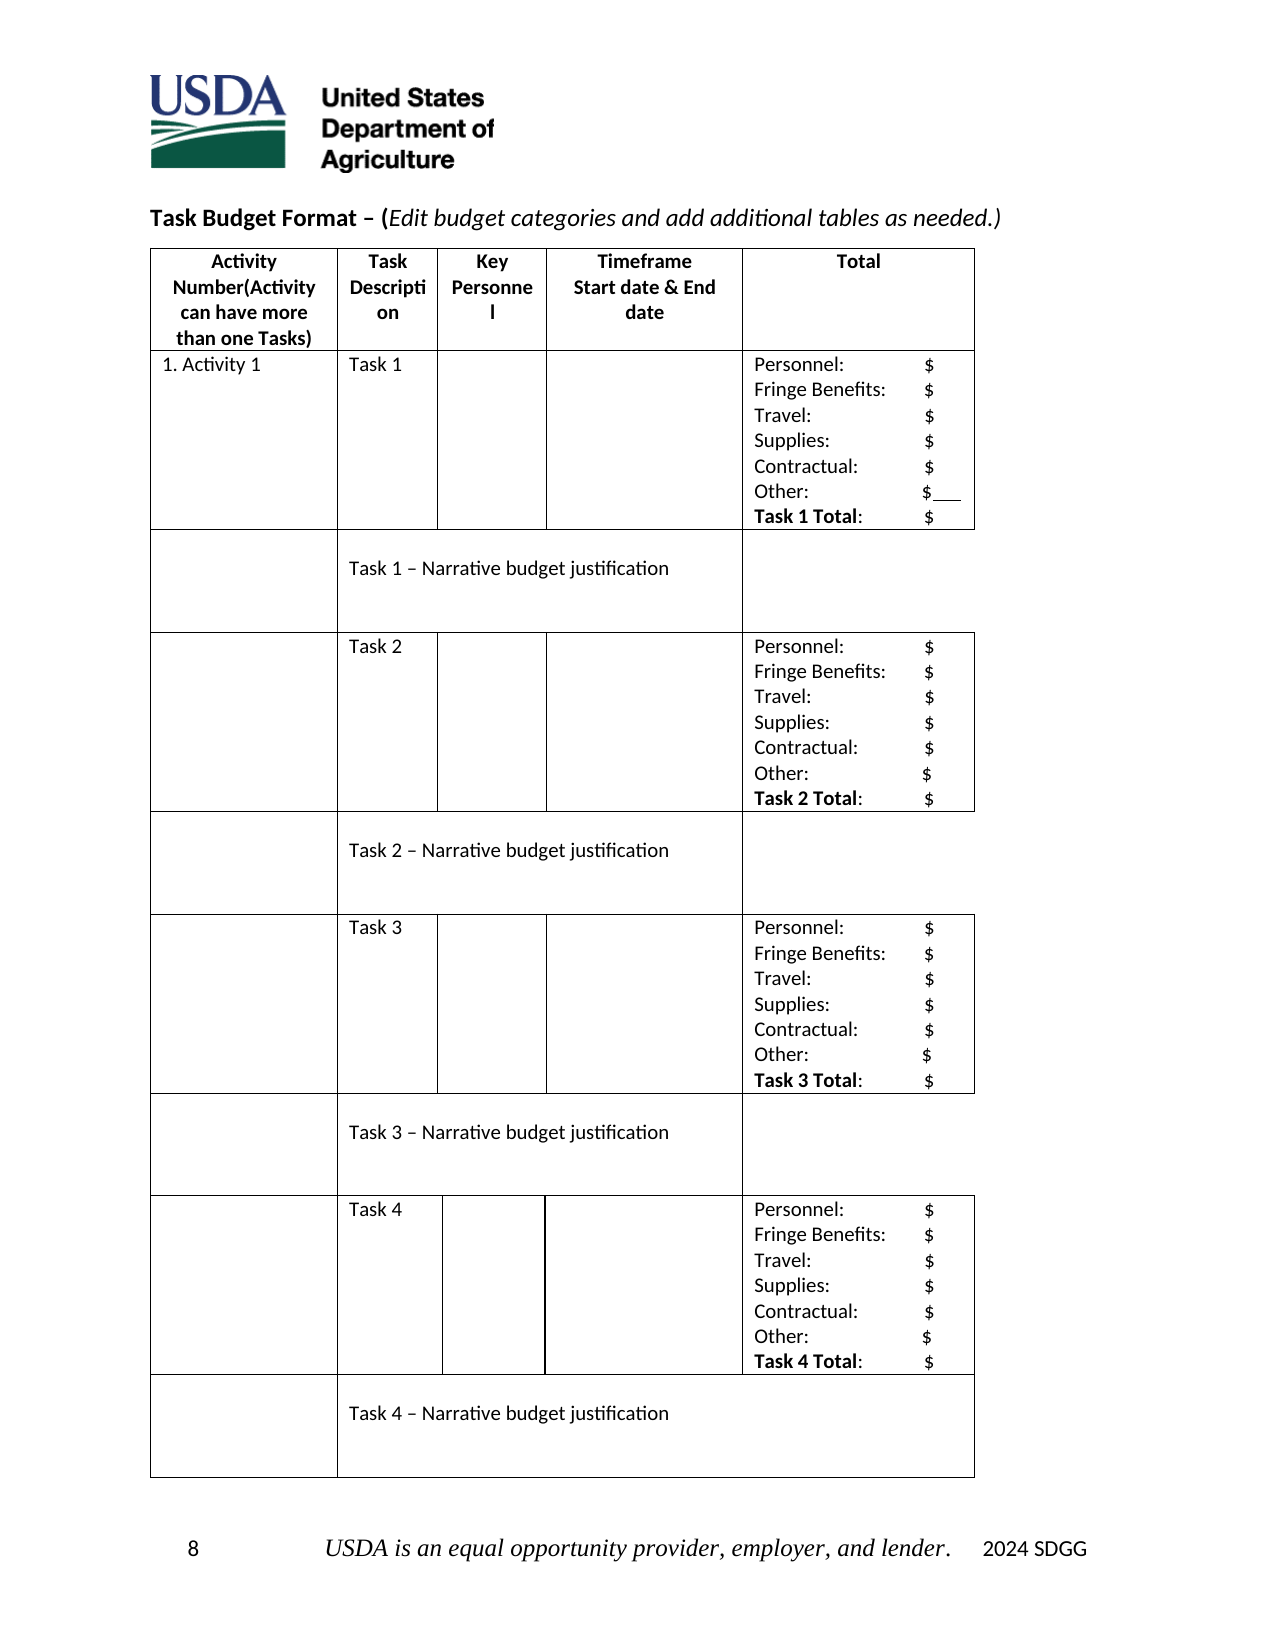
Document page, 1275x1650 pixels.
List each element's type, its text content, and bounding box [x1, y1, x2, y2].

table_cell [151, 633, 337, 811]
table_cell [151, 530, 337, 632]
table_cell Personnel: $ Fringe Benefits: $ Travel: $ Supplies: $ Contractual: $ Other: $ Task 4 Total: $ [743, 1196, 974, 1374]
table_cell [151, 1094, 337, 1195]
picture [150, 75, 494, 173]
table_cell Task 3 [338, 915, 437, 1092]
table_header Activity Number(Activity can have more than one Tasks) [151, 249, 337, 350]
table_cell Task 1 [338, 351, 437, 529]
table_cell [151, 1375, 337, 1477]
table_header Total [743, 249, 974, 350]
table_cell 1. Activity 1 [151, 351, 337, 529]
table_cell [546, 1196, 742, 1374]
table_cell [438, 351, 546, 529]
table_cell [443, 1196, 544, 1374]
table_cell Task 2 – Narrative budget justification [338, 812, 742, 913]
table_cell Personnel: $ Fringe Benefits: $ Travel: $ Supplies: $ Contractual: $ Other: $ Task 2 Total: $ [743, 633, 974, 811]
table_cell [547, 351, 742, 529]
table_cell Task 1 – Narrative budget justification [338, 530, 742, 632]
table_cell Task 3 – Narrative budget justification [338, 1094, 742, 1195]
table_header Key Personnel [438, 249, 546, 350]
table_cell [151, 915, 337, 1092]
table_cell [151, 812, 337, 913]
table_cell Personnel: $ Fringe Benefits: $ Travel: $ Supplies: $ Contractual: $ Other: $ Task 1 Total: $ [743, 351, 974, 529]
table_cell Task 2 [338, 633, 437, 811]
table_cell Personnel: $ Fringe Benefits: $ Travel: $ Supplies: $ Contractual: $ Other: $ Task 3 Total: $ [743, 915, 974, 1092]
table_cell [151, 1196, 337, 1374]
table_cell [438, 915, 546, 1092]
table_header Task Description [338, 249, 437, 350]
table_header Timeframe Start date & End date [547, 249, 742, 350]
table_cell Task 4 – Narrative budget justification [338, 1375, 974, 1477]
table_cell [438, 633, 546, 811]
table_cell [547, 633, 742, 811]
table_cell [547, 915, 742, 1092]
table_cell Task 4 [338, 1196, 442, 1374]
text Task Budget Format – (Edit budget categories and add additional tables as needed.) [150, 202, 1125, 232]
